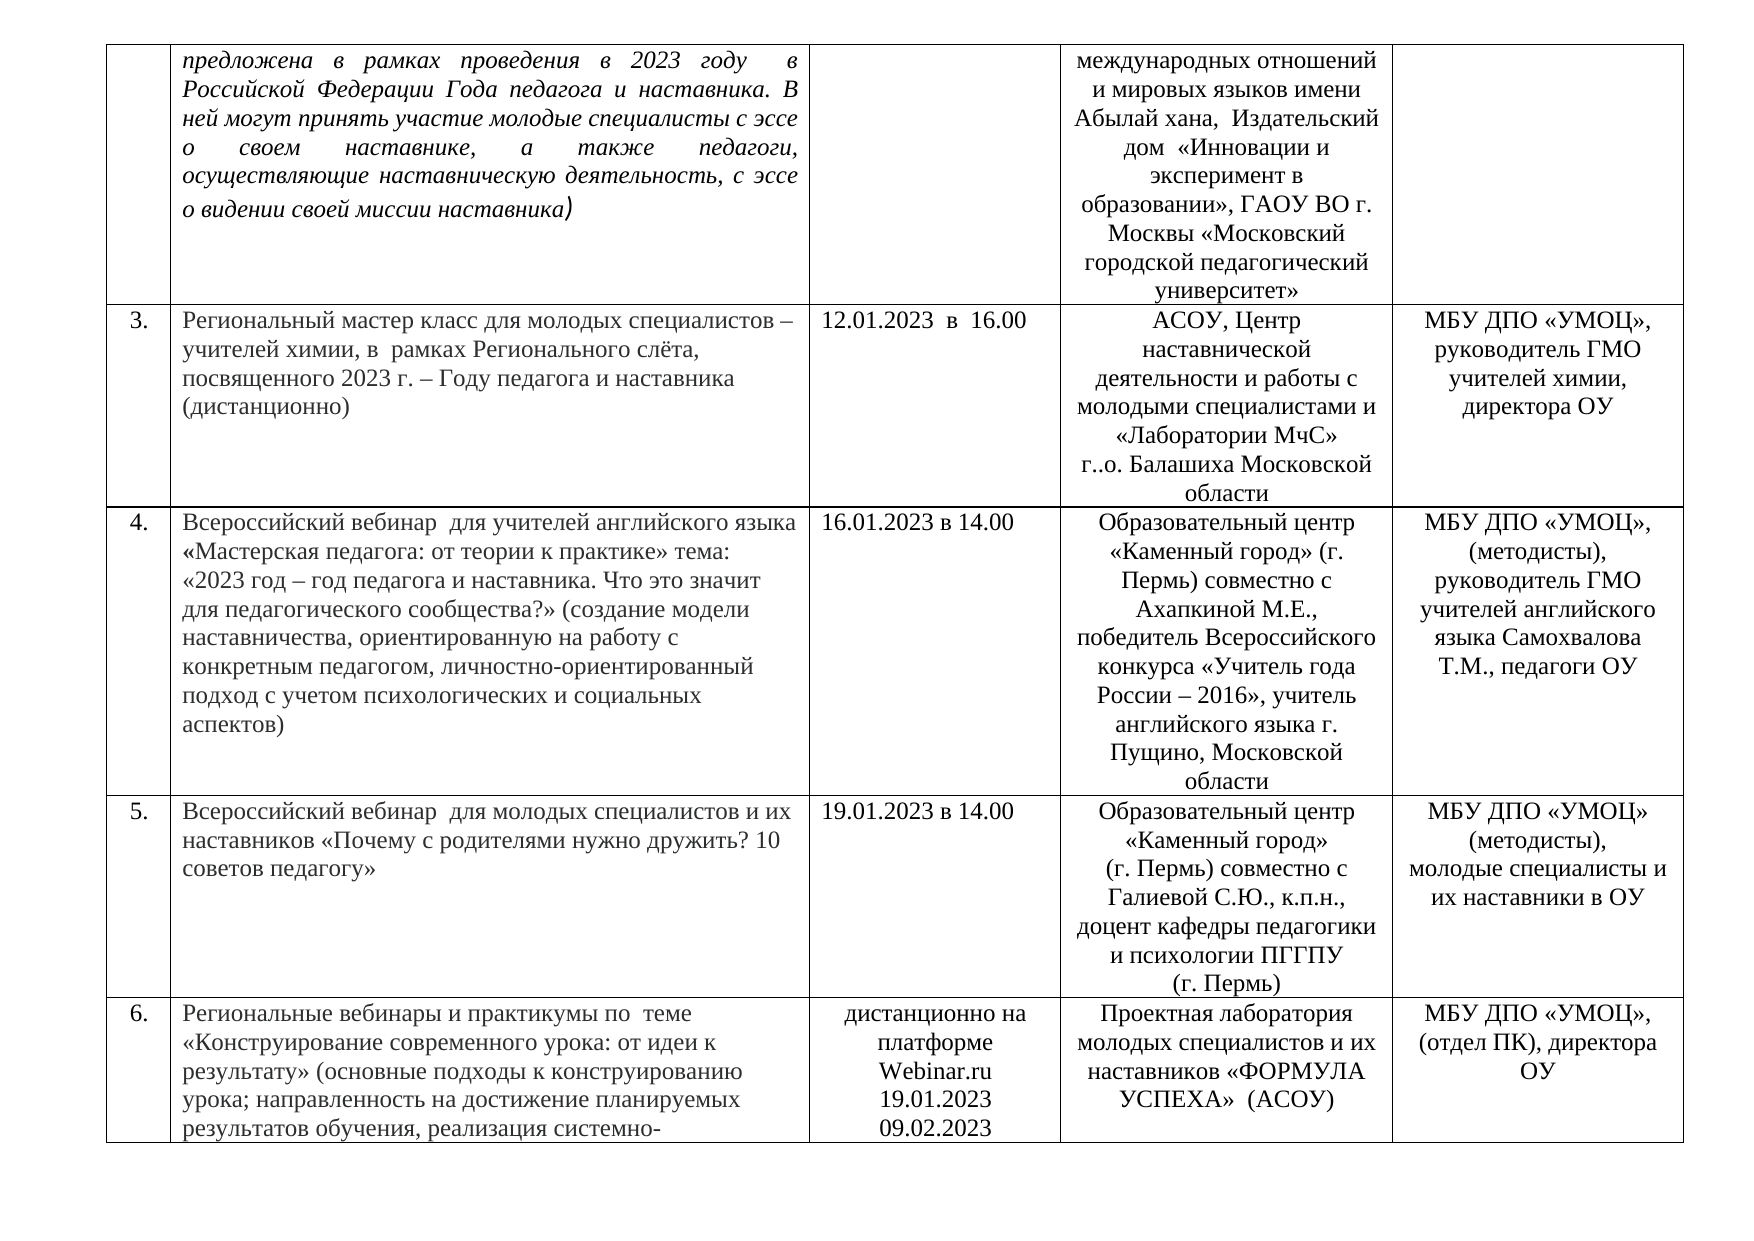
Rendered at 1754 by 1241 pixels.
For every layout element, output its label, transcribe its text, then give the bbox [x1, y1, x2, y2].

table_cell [1061, 45, 1392, 304]
table_cell Всероссийский вебинар для молодых специалистов и их наставников «Почему с родителями нужно дружить? 10 советов педагогу» [171, 796, 809, 997]
table_cell 3. [107, 305, 170, 506]
table_cell Образовательный центр «Каменный город» (г. Пермь) совместно с Галиевой С.Ю., к.п.н., доцент кафедры педагогики и психологии ПГГПУ (г. Пермь) [1061, 796, 1392, 997]
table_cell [810, 998, 1060, 1142]
table_cell МБУ ДПО «УМОЦ», (методисты), руководитель ГМО учителей английского языка Самохвалова Т.М., педагоги ОУ [1393, 508, 1683, 795]
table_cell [171, 998, 809, 1142]
table_cell 2. [107, 45, 170, 304]
table_cell 12.01.2023 в 16.00 [810, 305, 1060, 506]
table_cell Региональный мастер класс для молодых специалистов – учителей химии, в рамках Регионального слёта, посвященного 2023 г. – Году педагога и наставника (дистанционно) [171, 305, 809, 506]
table_cell 4. [107, 508, 170, 795]
table_cell 6. [107, 998, 170, 1142]
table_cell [810, 45, 1060, 304]
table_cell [1393, 45, 1683, 304]
table_cell МБУ ДПО «УМОЦ», руководитель ГМО учителей химии, директора ОУ [1393, 305, 1683, 506]
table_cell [171, 45, 809, 304]
table_cell 5. [107, 796, 170, 997]
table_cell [1393, 998, 1683, 1142]
table_cell 16.01.2023 в 14.00 [810, 508, 1060, 795]
table_cell Образовательный центр «Каменный город» (г. Пермь) совместно с Ахапкиной М.Е., победитель Всероссийского конкурса «Учитель года России – 2016», учитель английского языка г. Пущино, Московской области [1061, 508, 1392, 795]
table_cell 19.01.2023 в 14.00 [810, 796, 1060, 997]
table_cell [1061, 998, 1392, 1142]
table_cell АСОУ, Центр наставнической деятельности и работы с молодыми специалистами и «Лаборатории МчС» г..о. Балашиха Московской области [1061, 305, 1392, 506]
table_cell МБУ ДПО «УМОЦ» (методисты), молодые специалисты и их наставники в ОУ [1393, 796, 1683, 997]
table_cell Всероссийский вебинар для учителей английского языка «Мастерская педагога: от теории к практике» тема: «2023 год – год педагога и наставника. Что это значит для педагогического сообщества?» (создание модели наставничества, ориентированную на работу с конкретным педагогом, личностно-ориентированный подход с учетом психологических и социальных аспектов) [171, 508, 809, 795]
